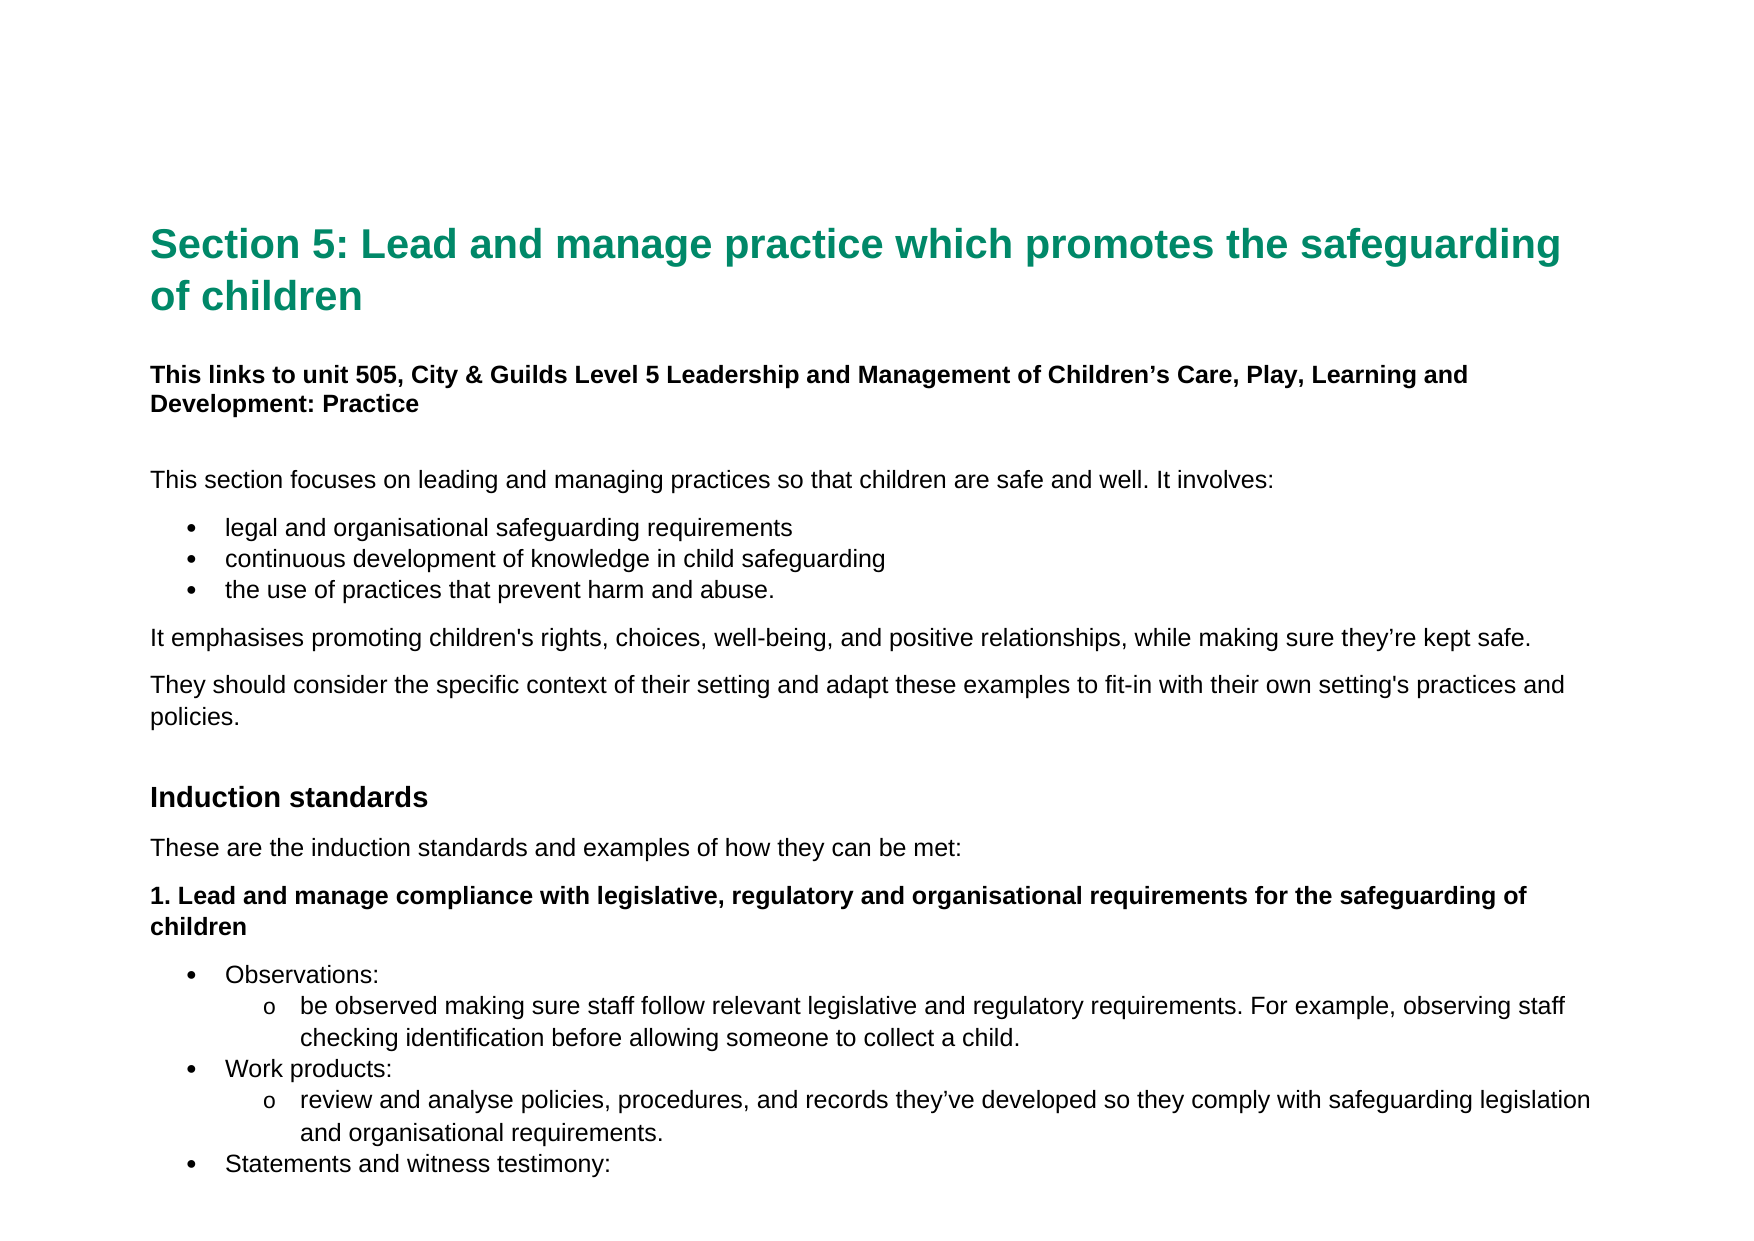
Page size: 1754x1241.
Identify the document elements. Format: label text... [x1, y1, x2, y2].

text This links to unit 505, City & Guilds Level 5 Leadership and Management of Children’s Care, Play, Learning and Development: Practice [150, 360, 1604, 418]
list Work products: [187, 1054, 1604, 1083]
text Induction standards [150, 780, 1604, 814]
list legal and organisational safeguarding requirements [187, 513, 1604, 542]
list Observations: [187, 959, 1604, 988]
text It emphasises promoting children's rights, choices, well-being, and positive relationships, while making sure they’re kept safe. [150, 623, 1604, 652]
list Statements and witness testimony: [187, 1149, 1604, 1178]
list continuous development of knowledge in child safeguarding [187, 544, 1604, 573]
text These are the induction standards and examples of how they can be met: [150, 833, 1604, 862]
text They should consider the specific context of their setting and adapt these examples to fit-in with their own setting's practices and policies. [150, 671, 1604, 761]
list review and analyse policies, procedures, and records they’ve developed so they comply with safeguarding legislation and organisational requirements. [262, 1085, 1604, 1147]
subtitle Section 5: Lead and manage practice which promotes the safeguarding of children [150, 220, 1604, 319]
text This section focuses on leading and managing practices so that children are safe and well. It involves: [150, 465, 1604, 494]
list the use of practices that prevent harm and abuse. [187, 575, 1604, 604]
text 1. Lead and manage compliance with legislative, regulatory and organisational requirements for the safeguarding of children [150, 881, 1604, 941]
list be observed making sure staff follow relevant legislative and regulatory requirements. For example, observing staff checking identification before allowing someone to collect a child. [262, 991, 1604, 1052]
